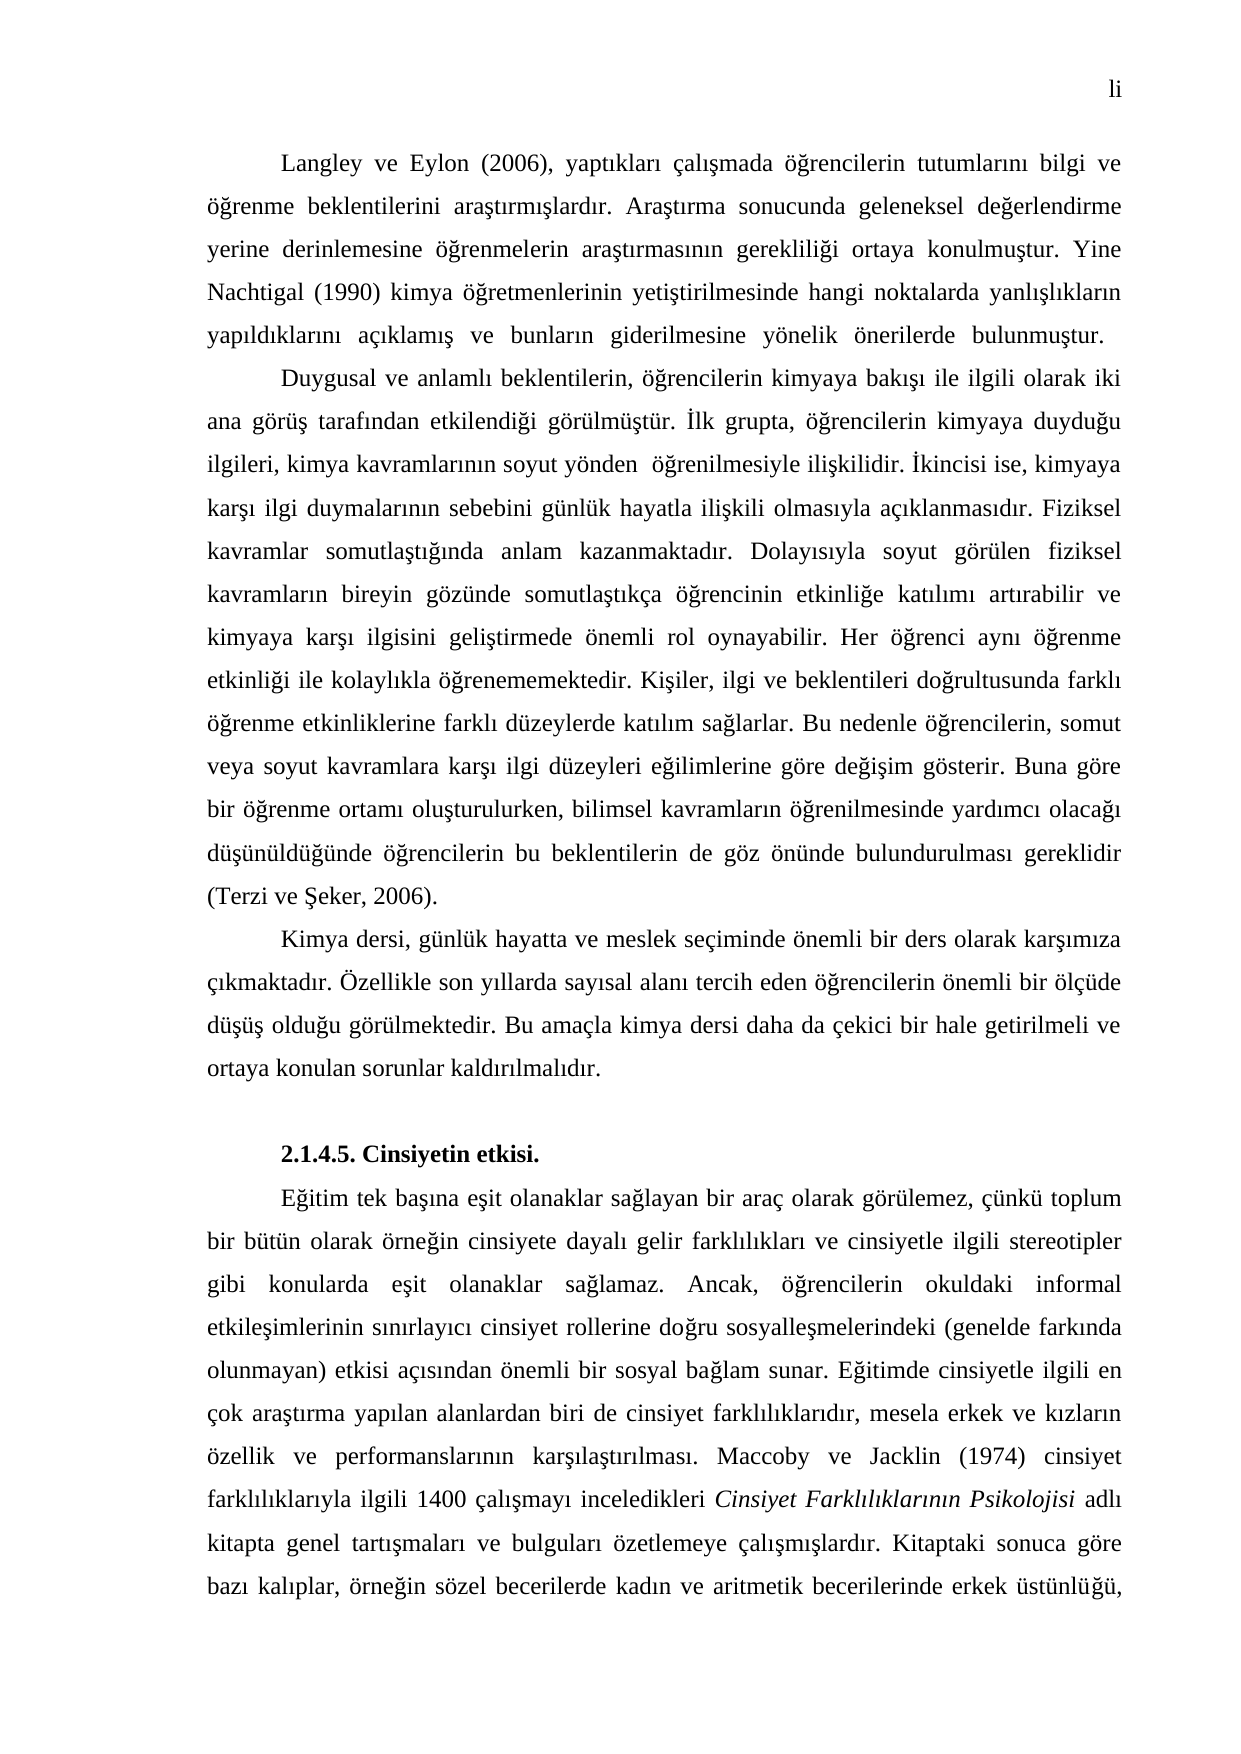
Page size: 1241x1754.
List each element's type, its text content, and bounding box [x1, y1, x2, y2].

text 2.1.4.5. Cinsiyetin etkisi. [207, 1139, 1122, 1168]
text Langley ve Eylon (2006), yaptıkları çalışmada öğrencilerin tutumlarını bilgi ve öğrenme beklentilerini araştırmışlardır. Araştırma sonucunda geleneksel değerlendirme yerine derinlemesine öğrenmelerin araştırmasının gerekliliği ortaya konulmuştur. Yine Nachtigal (1990) kimya öğretmenlerinin yetiştirilmesinde hangi noktalarda yanlışlıkların yapıldıklarını açıklamış ve bunların giderilmesine yönelik önerilerde bulunmuştur. Duygusal ve anlamlı beklentilerin, öğrencilerin kimyaya bakışı ile ilgili olarak iki ana görüş tarafından etkilendiği görülmüştür. İlk grupta, öğrencilerin kimyaya duyduğu ilgileri, kimya kavramlarının soyut yönden öğrenilmesiyle ilişkilidir. İkincisi ise, kimyaya karşı ilgi duymalarının sebebini günlük hayatla ilişkili olmasıyla açıklanmasıdır. Fiziksel kavramlar somutlaştığında anlam kazanmaktadır. Dolayısıyla soyut görülen fiziksel kavramların bireyin gözünde somutlaştıkça öğrencinin etkinliğe katılımı artırabilir ve kimyaya karşı ilgisini geliştirmede önemli rol oynayabilir. Her öğrenci aynı öğrenme etkinliği ile kolaylıkla öğrenememektedir. Kişiler, ilgi ve beklentileri doğrultusunda farklı öğrenme etkinliklerine farklı düzeylerde katılım sağlarlar. Bu nedenle öğrencilerin, somut veya soyut kavramlara karşı ilgi düzeyleri eğilimlerine göre değişim gösterir. Buna göre bir öğrenme ortamı oluşturulurken, bilimsel kavramların öğrenilmesinde yardımcı olacağı düşünüldüğünde öğrencilerin bu beklentilerin de göz önünde bulundurulması gereklidir (Terzi ve Şeker, 2006). [207, 148, 1122, 909]
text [207, 1183, 1122, 1599]
text Kimya dersi, günlük hayatta ve meslek seçiminde önemli bir ders olarak karşımıza çıkmaktadır. Özellikle son yıllarda sayısal alanı tercih eden öğrencilerin önemli bir ölçüde düşüş olduğu görülmektedir. Bu amaçla kimya dersi daha da çekici bir hale getirilmeli ve ortaya konulan sorunlar kaldırılmalıdır. [207, 924, 1122, 1082]
